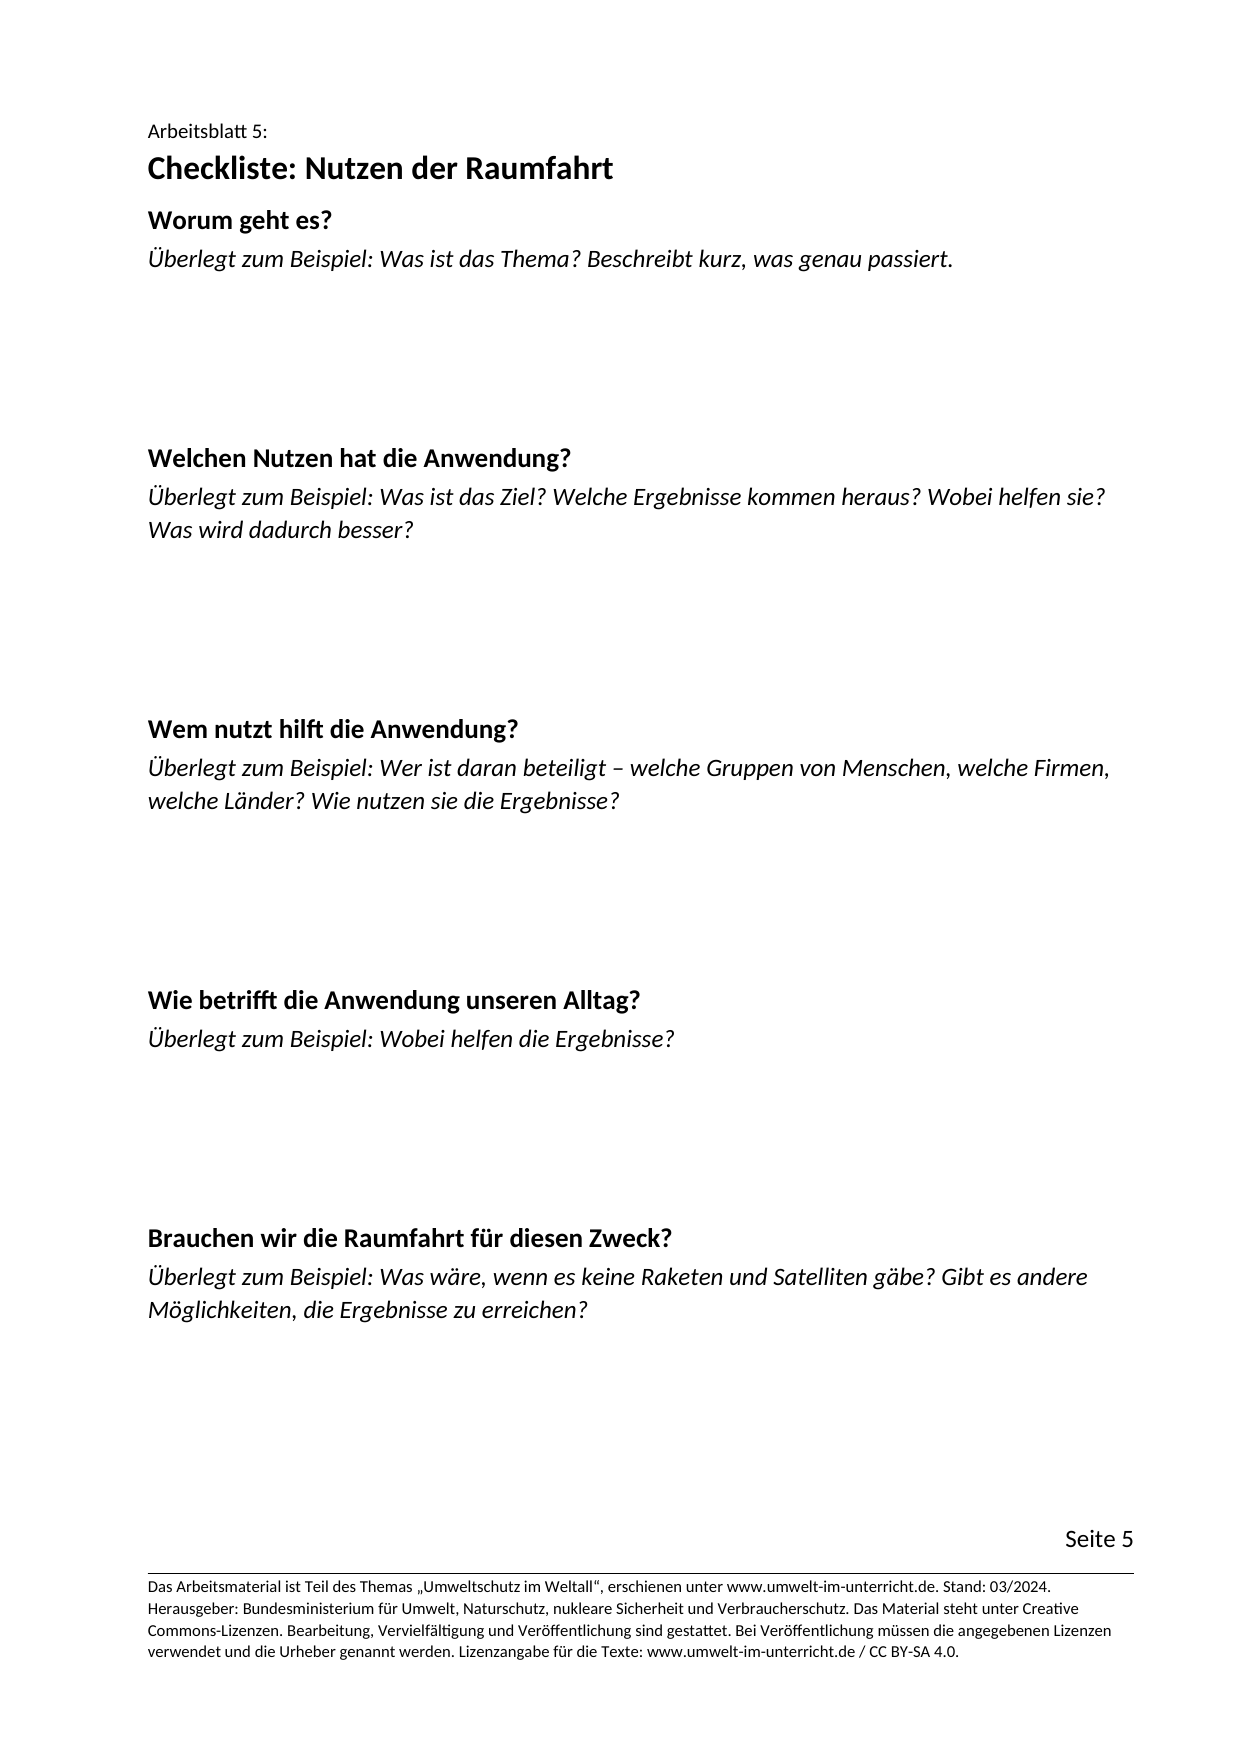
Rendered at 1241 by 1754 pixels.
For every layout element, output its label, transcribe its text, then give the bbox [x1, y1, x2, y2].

text Worum geht es? [148, 203, 1134, 236]
text Überlegt zum Beispiel: Was ist das Ziel? Welche Ergebnisse kommen heraus? Wobei helfen sie? Was wird dadurch besser? [148, 481, 1134, 544]
text Überlegt zum Beispiel: Was wäre, wenn es keine Raketen und Satelliten gäbe? Gibt es andere Möglichkeiten, die Ergebnisse zu erreichen? [148, 1261, 1134, 1325]
text Überlegt zum Beispiel: Wobei helfen die Ergebnisse? [148, 1023, 1134, 1054]
text Arbeitsblatt 5: Checkliste: Nutzen der Raumfahrt [148, 118, 1134, 187]
text Brauchen wir die Raumfahrt für diesen Zweck? [148, 1222, 1134, 1254]
text Welchen Nutzen hat die Anwendung? [148, 441, 1134, 474]
text Überlegt zum Beispiel: Wer ist daran beteiligt – welche Gruppen von Menschen, welche Firmen, welche Länder? Wie nutzen sie die Ergebnisse? [148, 752, 1134, 816]
text Überlegt zum Beispiel: Was ist das Thema? Beschreibt kurz, was genau passiert. [148, 243, 1134, 273]
text Wie betrifft die Anwendung unseren Alltag? [148, 983, 1134, 1016]
text Wem nutzt hilft die Anwendung? [148, 712, 1134, 745]
